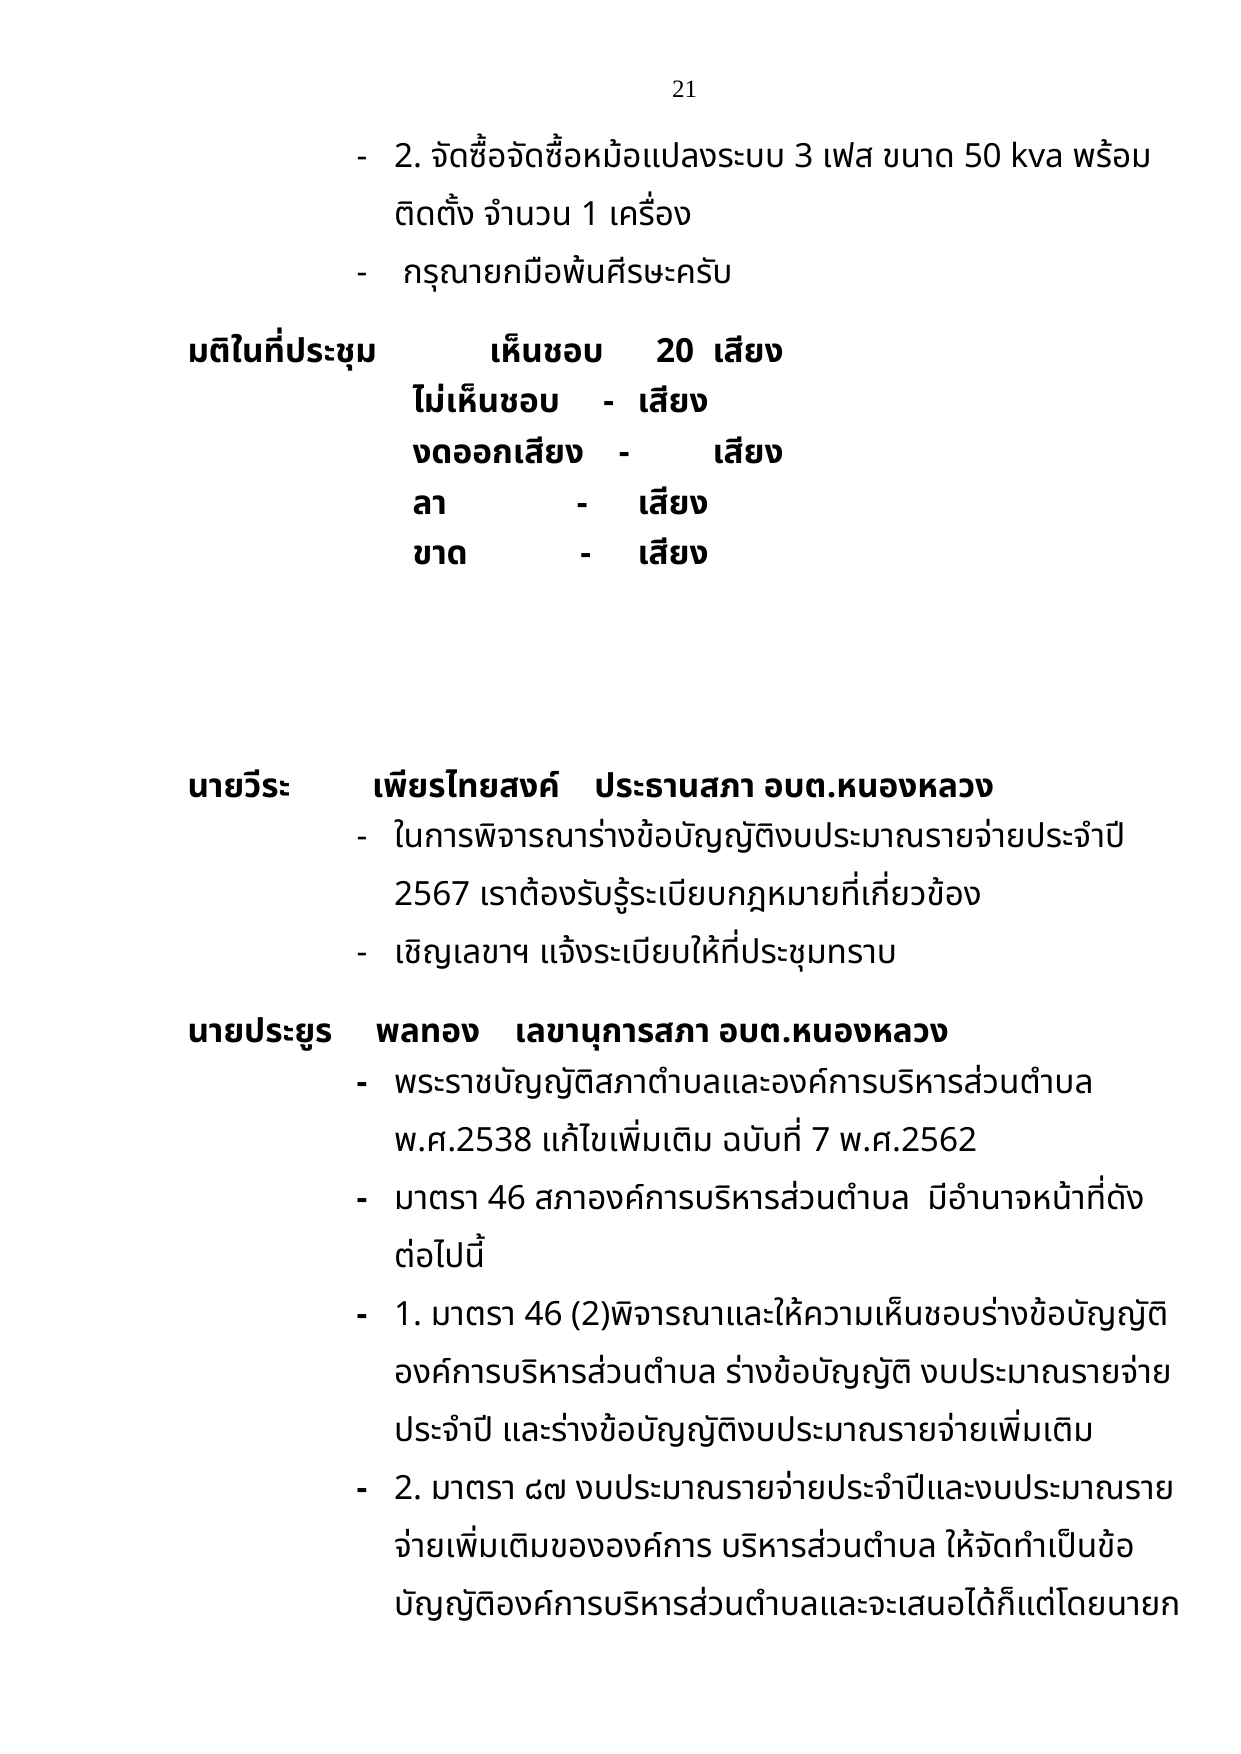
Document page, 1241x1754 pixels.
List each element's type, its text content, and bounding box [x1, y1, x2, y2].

text ไม่เห็นชอบ - เสียง [337, 377, 1181, 428]
list มาตรา 46 สภาองค์การบริหารส่วนตําบล มีอํานาจหน้าที่ดังต่อไปนี้ [356, 1174, 1181, 1283]
text นายประยูร พลทอง เลขานุการสภา อบต.หนองหลวง [187, 1007, 1181, 1058]
list พระราชบัญญัติสภาตำบลและองค์การบริหารส่วนตำบล พ.ศ.2538 แก้ไขเพิ่มเติม ฉบับที่ 7 พ.ศ.2562 [356, 1058, 1181, 1167]
text ลา - เสียง [337, 478, 1181, 529]
text นายวีระ เพียรไทยสงค์ ประธานสภา อบต.หนองหลวง [187, 761, 1181, 812]
text ขาด - เสียง [337, 529, 1181, 580]
text งดออกเสียง - เสียง [337, 428, 1181, 478]
list เชิญเลขาฯ แจ้งระเบียบให้ที่ประชุมทราบ [356, 928, 1181, 979]
list ในการพิจารณาร่างข้อบัญญัติงบประมาณรายจ่ายประจำปี 2567 เราต้องรับรู้ระเบียบกฎหมายที่เกี่ยวข้อง [356, 812, 1181, 921]
list 1. มาตรา 46 (2)พิจารณาและให้ความเห็นชอบร่างข้อบัญญัติองค์การบริหารส่วนตําบล ร่างข้อบัญญัติ งบประมาณรายจ่ายประจําปี และร่างข้อบัญญัติงบประมาณรายจ่ายเพิ่มเติม [356, 1290, 1181, 1457]
text มติในที่ประชุม เห็นชอบ 20 เสียง [187, 327, 1181, 377]
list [356, 1464, 1181, 1631]
list 2. จัดซื้อจัดซื้อหม้อแปลงระบบ 3 เฟส ขนาด 50 kva พร้อมติดตั้ง จำนวน 1 เครื่อง [356, 131, 1181, 240]
list กรุณายกมือพ้นศีรษะครับ [356, 248, 1181, 298]
